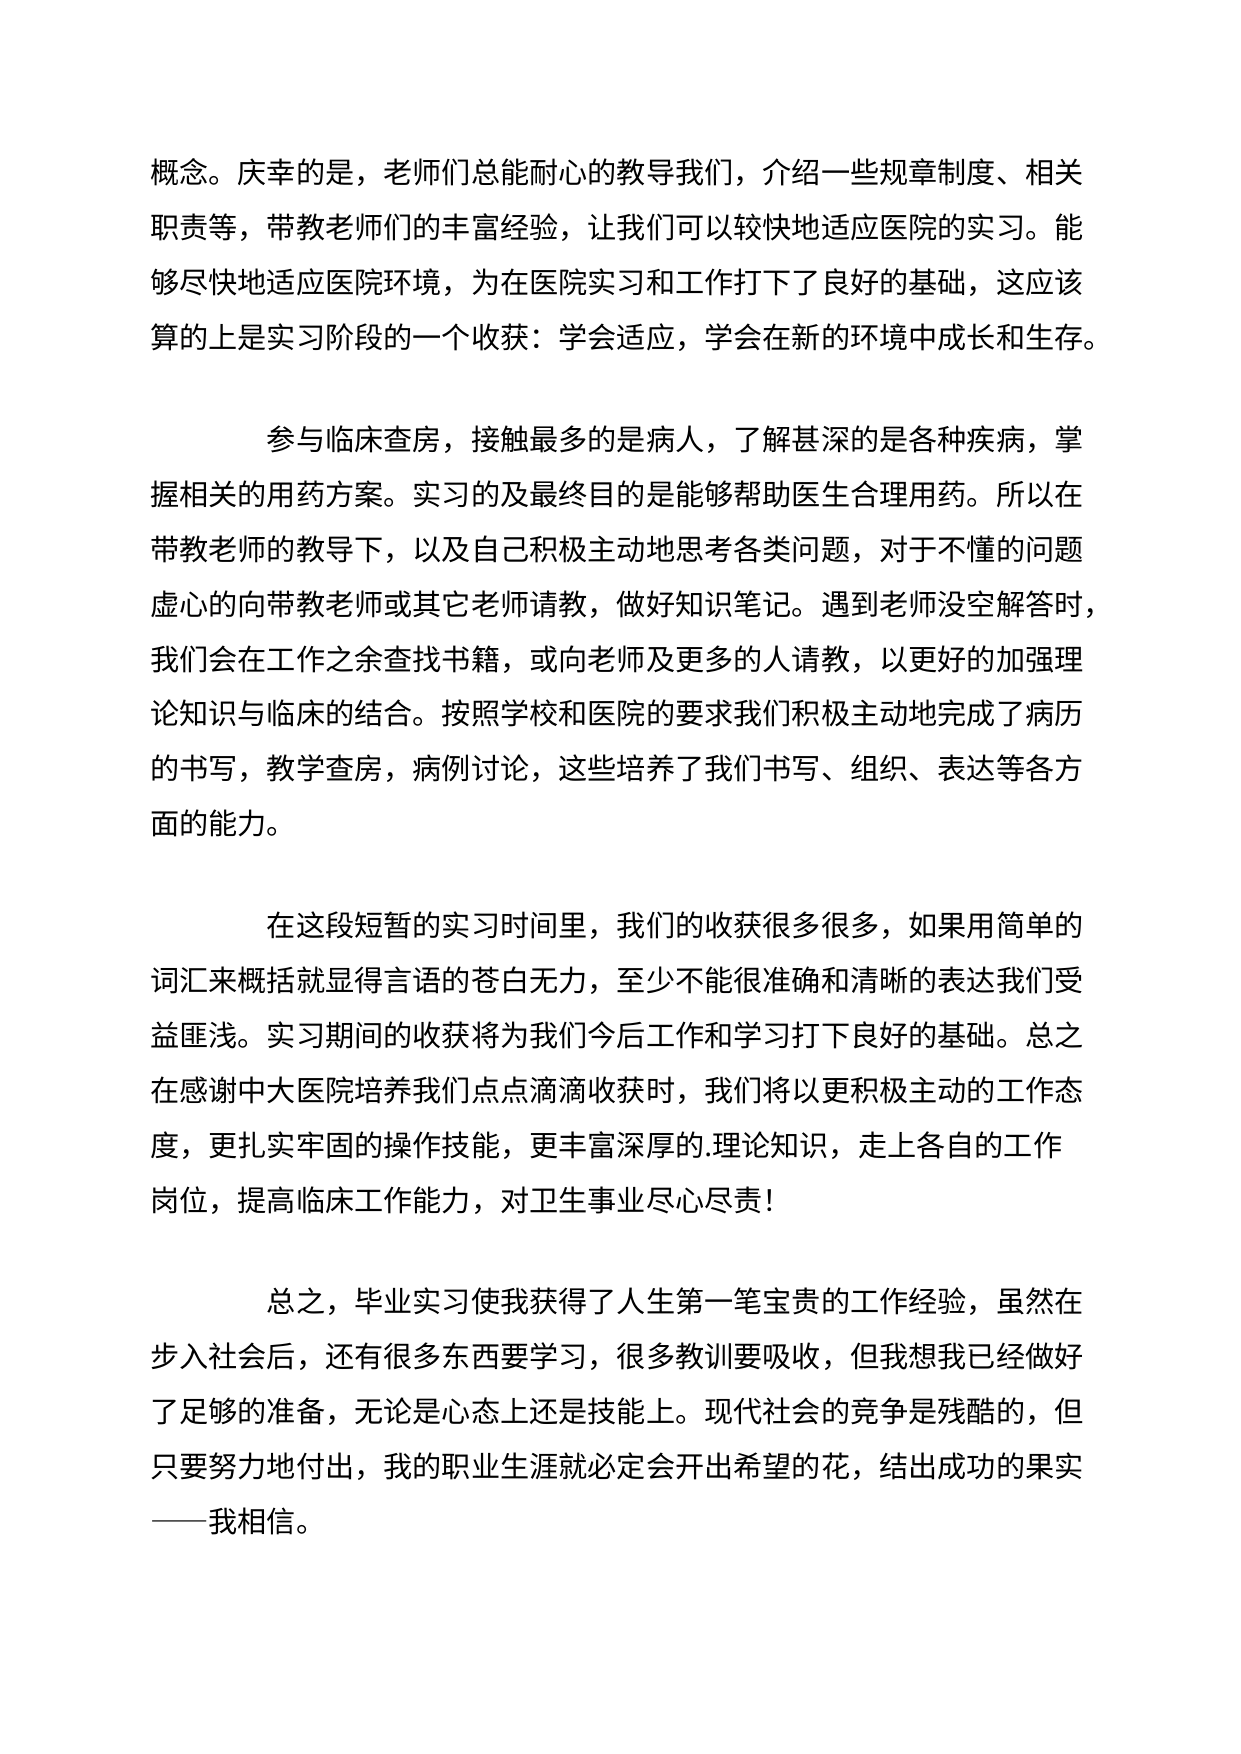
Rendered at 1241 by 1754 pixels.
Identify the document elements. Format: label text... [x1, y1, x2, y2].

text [150, 150, 1090, 357]
text 参与临床查房，接触最多的是病人，了解甚深的是各种疾病，掌握相关的用药方案。实习的及最终目的是能够帮助医生合理用药。所以在带教老师的教导下，以及自己积极主动地思考各类问题，对于不懂的问题虚心的向带教老师或其它老师请教，做好知识笔记。遇到老师没空解答时，我们会在工作之余查找书籍，或向老师及更多的人请教，以更好的加强理论知识与临床的结合。按照学校和医院的要求我们积极主动地完成了病历的书写，教学查房，病例讨论，这些培养了我们书写、组织、表达等各方面的能力。 [150, 416, 1090, 843]
text 总之，毕业实习使我获得了人生第一笔宝贵的工作经验，虽然在步入社会后，还有很多东西要学习，很多教训要吸收，但我想我已经做好了足够的准备，无论是心态上还是技能上。现代社会的竞争是残酷的，但只要努力地付出，我的职业生涯就必定会开出希望的花，结出成功的果实——我相信。 [150, 1279, 1090, 1541]
text 在这段短暂的实习时间里，我们的收获很多很多，如果用简单的词汇来概括就显得言语的苍白无力，至少不能很准确和清晰的表达我们受益匪浅。实习期间的收获将为我们今后工作和学习打下良好的基础。总之在感谢中大医院培养我们点点滴滴收获时，我们将以更积极主动的工作态度，更扎实牢固的操作技能，更丰富深厚的.理论知识，走上各自的工作岗位，提高临床工作能力，对卫生事业尽心尽责！ [150, 902, 1090, 1219]
